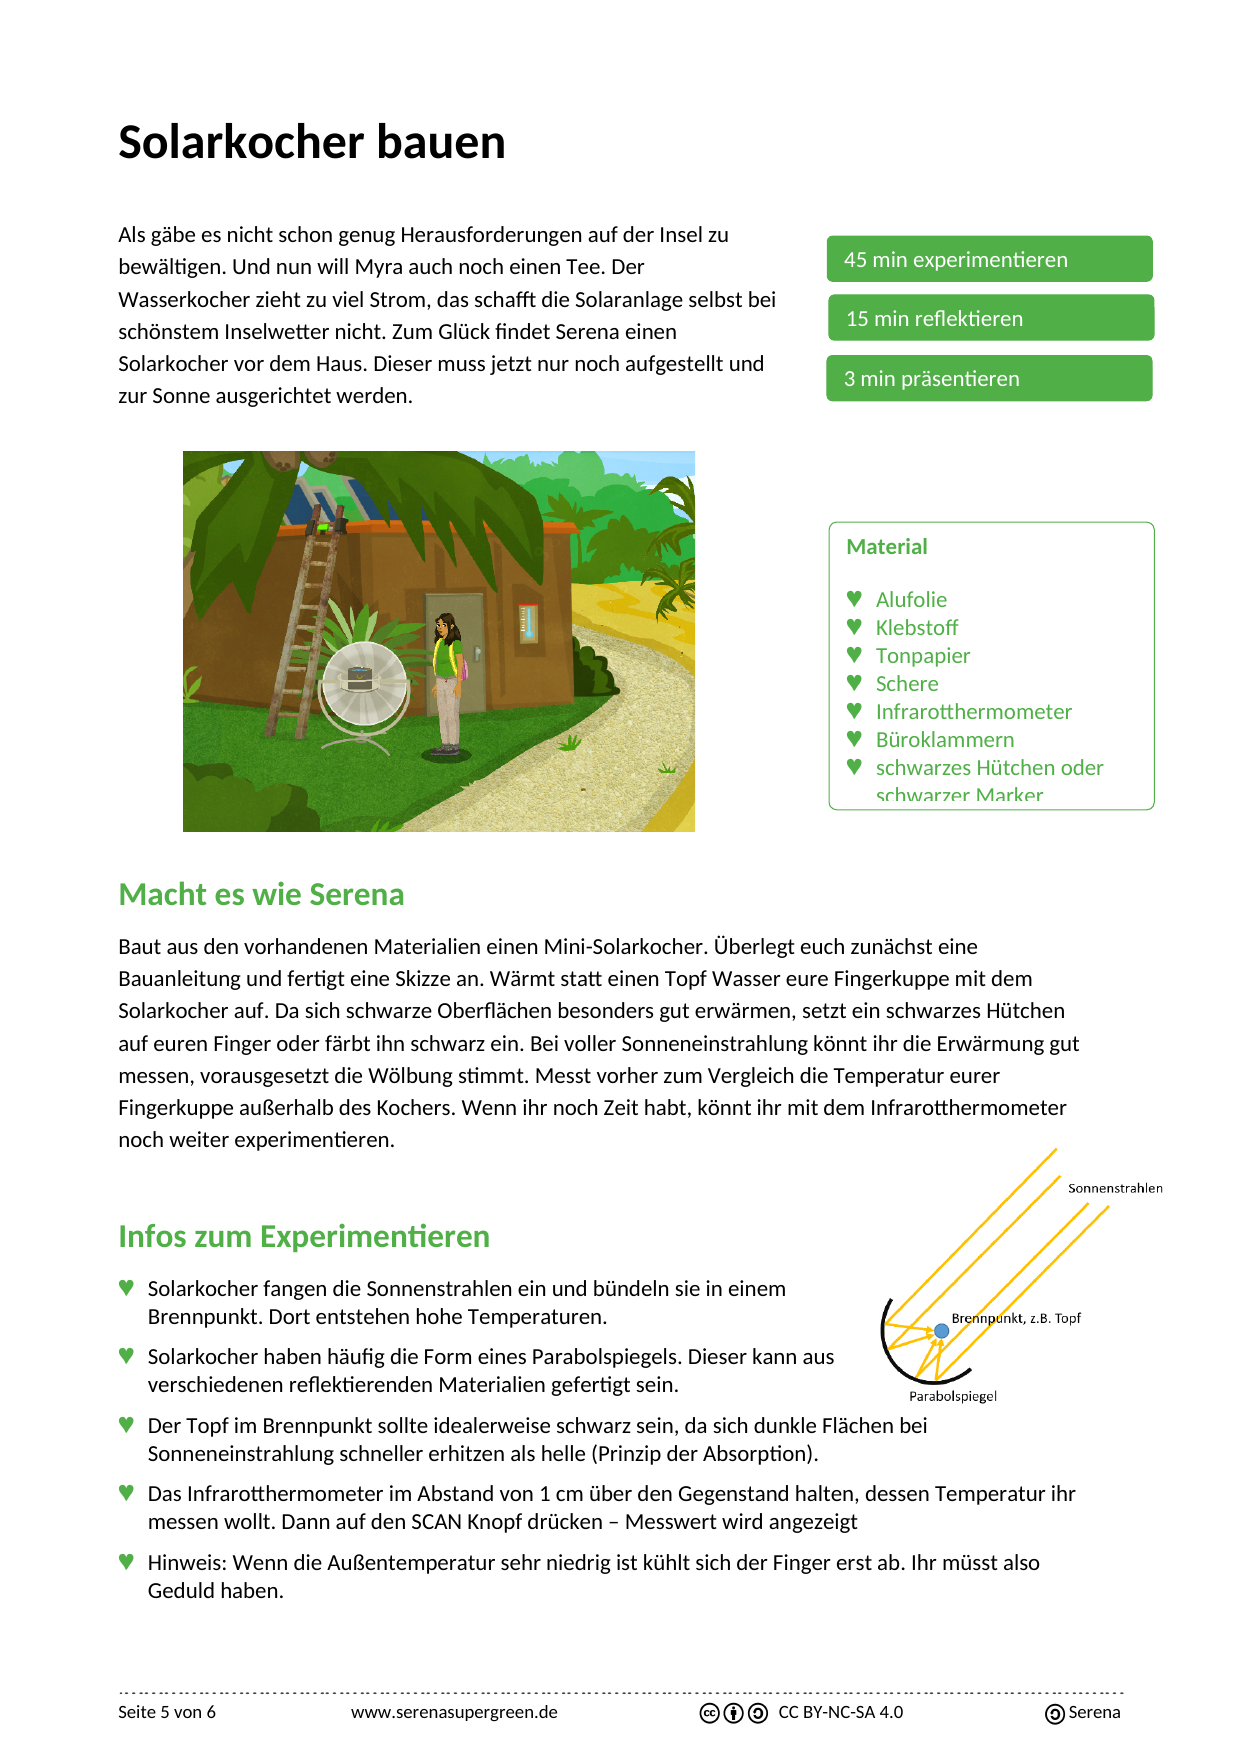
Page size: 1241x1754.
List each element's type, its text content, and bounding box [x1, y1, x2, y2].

picture [872, 1143, 1183, 1408]
picture [183, 451, 696, 832]
text Infos zum Experimentieren [118, 1214, 872, 1255]
list Solarkocher fangen die Sonnenstrahlen ein und bündeln sie in einem Brennpunkt. Dort entstehen hohe Temperaturen. [118, 1274, 872, 1330]
text Als gäbe es nicht schon genug Herausforderungen auf der Insel zu bewältigen. Und nun will Myra auch noch einen Tee. Der Wasserkocher zieht zu viel Strom, das schafft die Solaranlage selbst bei schönstem Inselwetter nicht. Zum Glück findet Serena einen Solarkocher vor dem Haus. Dieser muss jetzt nur noch aufgestellt und zur Sonne ausgerichtet werden. [118, 220, 783, 409]
text Baut aus den vorhandenen Materialien einen Mini-Solarkocher. Überlegt euch zunächst eine Bauanleitung und fertigt eine Skizze an. Wärmt statt einen Topf Wasser eure Fingerkuppe mit dem Solarkocher auf. Da sich schwarze Oberflächen besonders gut erwärmen, setzt ein schwarzes Hütchen auf euren Finger oder färbt ihn schwarz ein. Bei voller Sonneneinstrahlung könnt ihr die Erwärmung gut messen, vorausgesetzt die Wölbung stimmt. Messt vorher zum Vergleich die Temperatur eurer Fingerkuppe außerhalb des Kochers. Wenn ihr noch Zeit habt, könnt ihr mit dem Infrarotthermometer noch weiter experimentieren. [118, 932, 1093, 1153]
list Der Topf im Brennpunkt sollte idealerweise schwarz sein, da sich dunkle Flächen bei Sonneneinstrahlung schneller erhitzen als helle (Prinzip der Absorption). [118, 1411, 1092, 1467]
text Solarkocher bauen [118, 110, 1122, 204]
list Das Infrarotthermometer im Abstand von 1 cm über den Gegenstand halten, dessen Temperatur ihr messen wollt. Dann auf den SCAN Knopf drücken – Messwert wird angezeigt [118, 1479, 1092, 1536]
list Hinweis: Wenn die Außentemperatur sehr niedrig ist kühlt sich der Finger erst ab. Ihr müsst also Geduld haben. [118, 1548, 1092, 1604]
picture [1041, 1702, 1067, 1727]
picture [697, 1701, 769, 1726]
text Macht es wie Serena [118, 873, 1093, 913]
list Solarkocher haben häufig die Form eines Parabolspiegels. Dieser kann aus verschiedenen reflektierenden Materialien gefertigt sein. [118, 1342, 872, 1398]
